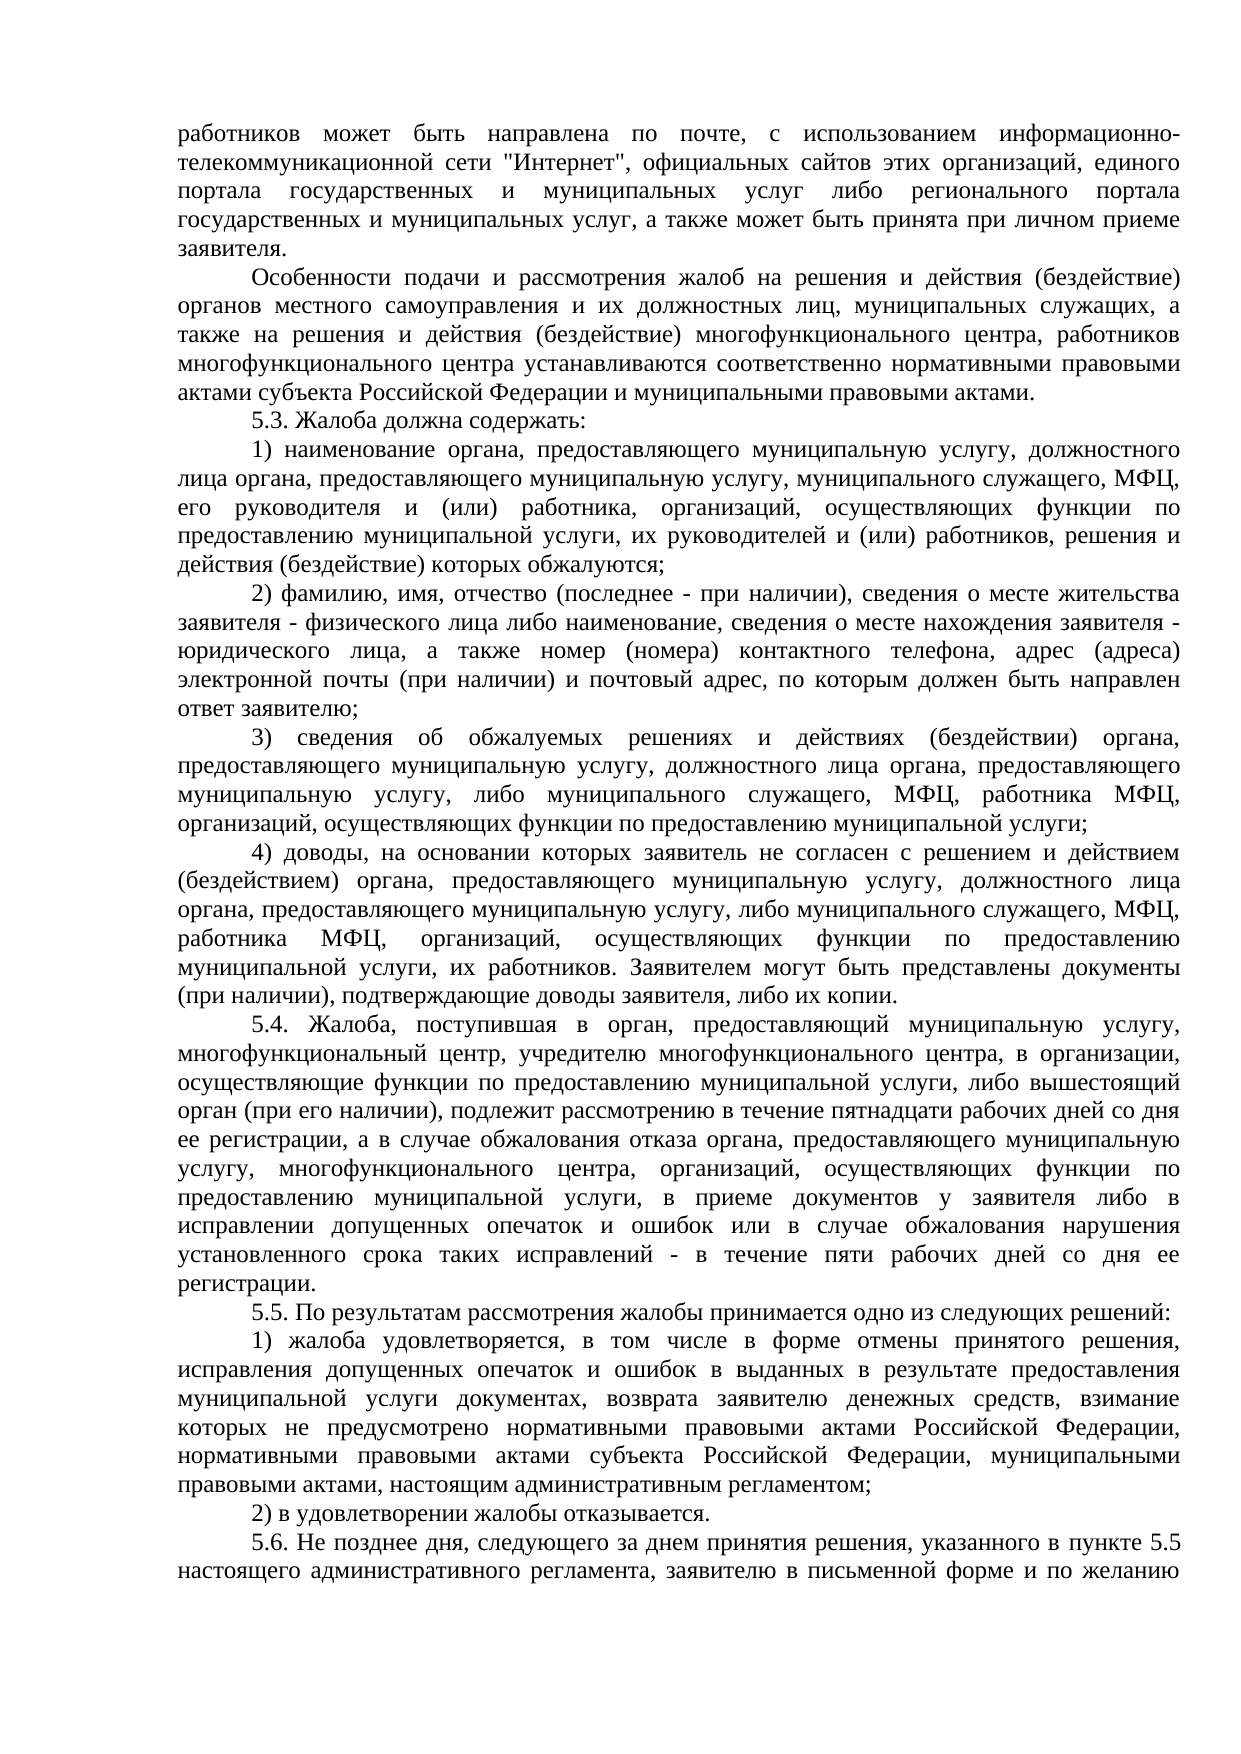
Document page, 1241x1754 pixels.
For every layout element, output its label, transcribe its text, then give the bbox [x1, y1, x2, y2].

text 5.3. Жалоба должна содержать: [177, 406, 1181, 434]
text 2) в удовлетворении жалобы отказывается. [177, 1498, 1181, 1527]
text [177, 118, 1181, 262]
text 4) доводы, на основании которых заявитель не согласен с решением и действием (бездействием) органа, предоставляющего муниципальную услугу, должностного лица органа, предоставляющего муниципальную услугу, либо муниципального служащего, МФЦ, работника МФЦ, организаций, осуществляющих функции по предоставлению муниципальной услуги, их работников. Заявителем могут быть представлены документы (при наличии), подтверждающие доводы заявителя, либо их копии. [177, 837, 1181, 1009]
text Особенности подачи и рассмотрения жалоб на решения и действия (бездействие) органов местного самоуправления и их должностных лиц, муниципальных служащих, а также на решения и действия (бездействие) многофункционального центра, работников многофункционального центра устанавливаются соответственно нормативными правовыми актами субъекта Российской Федерации и муниципальными правовыми актами. [177, 262, 1181, 406]
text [177, 1527, 1181, 1584]
text 5.4. Жалоба, поступившая в орган, предоставляющий муниципальную услугу, многофункциональный центр, учредителю многофункционального центра, в организации, осуществляющие функции по предоставлению муниципальной услуги, либо вышестоящий орган (при его наличии), подлежит рассмотрению в течение пятнадцати рабочих дней со дня ее регистрации, а в случае обжалования отказа органа, предоставляющего муниципальную услугу, многофункционального центра, организаций, осуществляющих функции по предоставлению муниципальной услуги, в приеме документов у заявителя либо в исправлении допущенных опечаток и ошибок или в случае обжалования нарушения установленного срока таких исправлений - в течение пяти рабочих дней со дня ее регистрации. [177, 1009, 1181, 1297]
text 3) сведения об обжалуемых решениях и действиях (бездействии) органа, предоставляющего муниципальную услугу, должностного лица органа, предоставляющего муниципальную услугу, либо муниципального служащего, МФЦ, работника МФЦ, организаций, осуществляющих функции по предоставлению муниципальной услуги; [177, 722, 1181, 837]
text 1) жалоба удовлетворяется, в том числе в форме отмены принятого решения, исправления допущенных опечаток и ошибок в выданных в результате предоставления муниципальной услуги документах, возврата заявителю денежных средств, взимание которых не предусмотрено нормативными правовыми актами Российской Федерации, нормативными правовыми актами субъекта Российской Федерации, муниципальными правовыми актами, настоящим административным регламентом; [177, 1326, 1181, 1498]
text 1) наименование органа, предоставляющего муниципальную услугу, должностного лица органа, предоставляющего муниципальную услугу, муниципального служащего, МФЦ, его руководителя и (или) работника, организаций, осуществляющих функции по предоставлению муниципальной услуги, их руководителей и (или) работников, решения и действия (бездействие) которых обжалуются; [177, 434, 1181, 578]
text 2) фамилию, имя, отчество (последнее - при наличии), сведения о месте жительства заявителя - физического лица либо наименование, сведения о месте нахождения заявителя - юридического лица, а также номер (номера) контактного телефона, адрес (адреса) электронной почты (при наличии) и почтовый адрес, по которым должен быть направлен ответ заявителю; [177, 578, 1181, 722]
text 5.5. По результатам рассмотрения жалобы принимается одно из следующих решений: [177, 1297, 1181, 1326]
